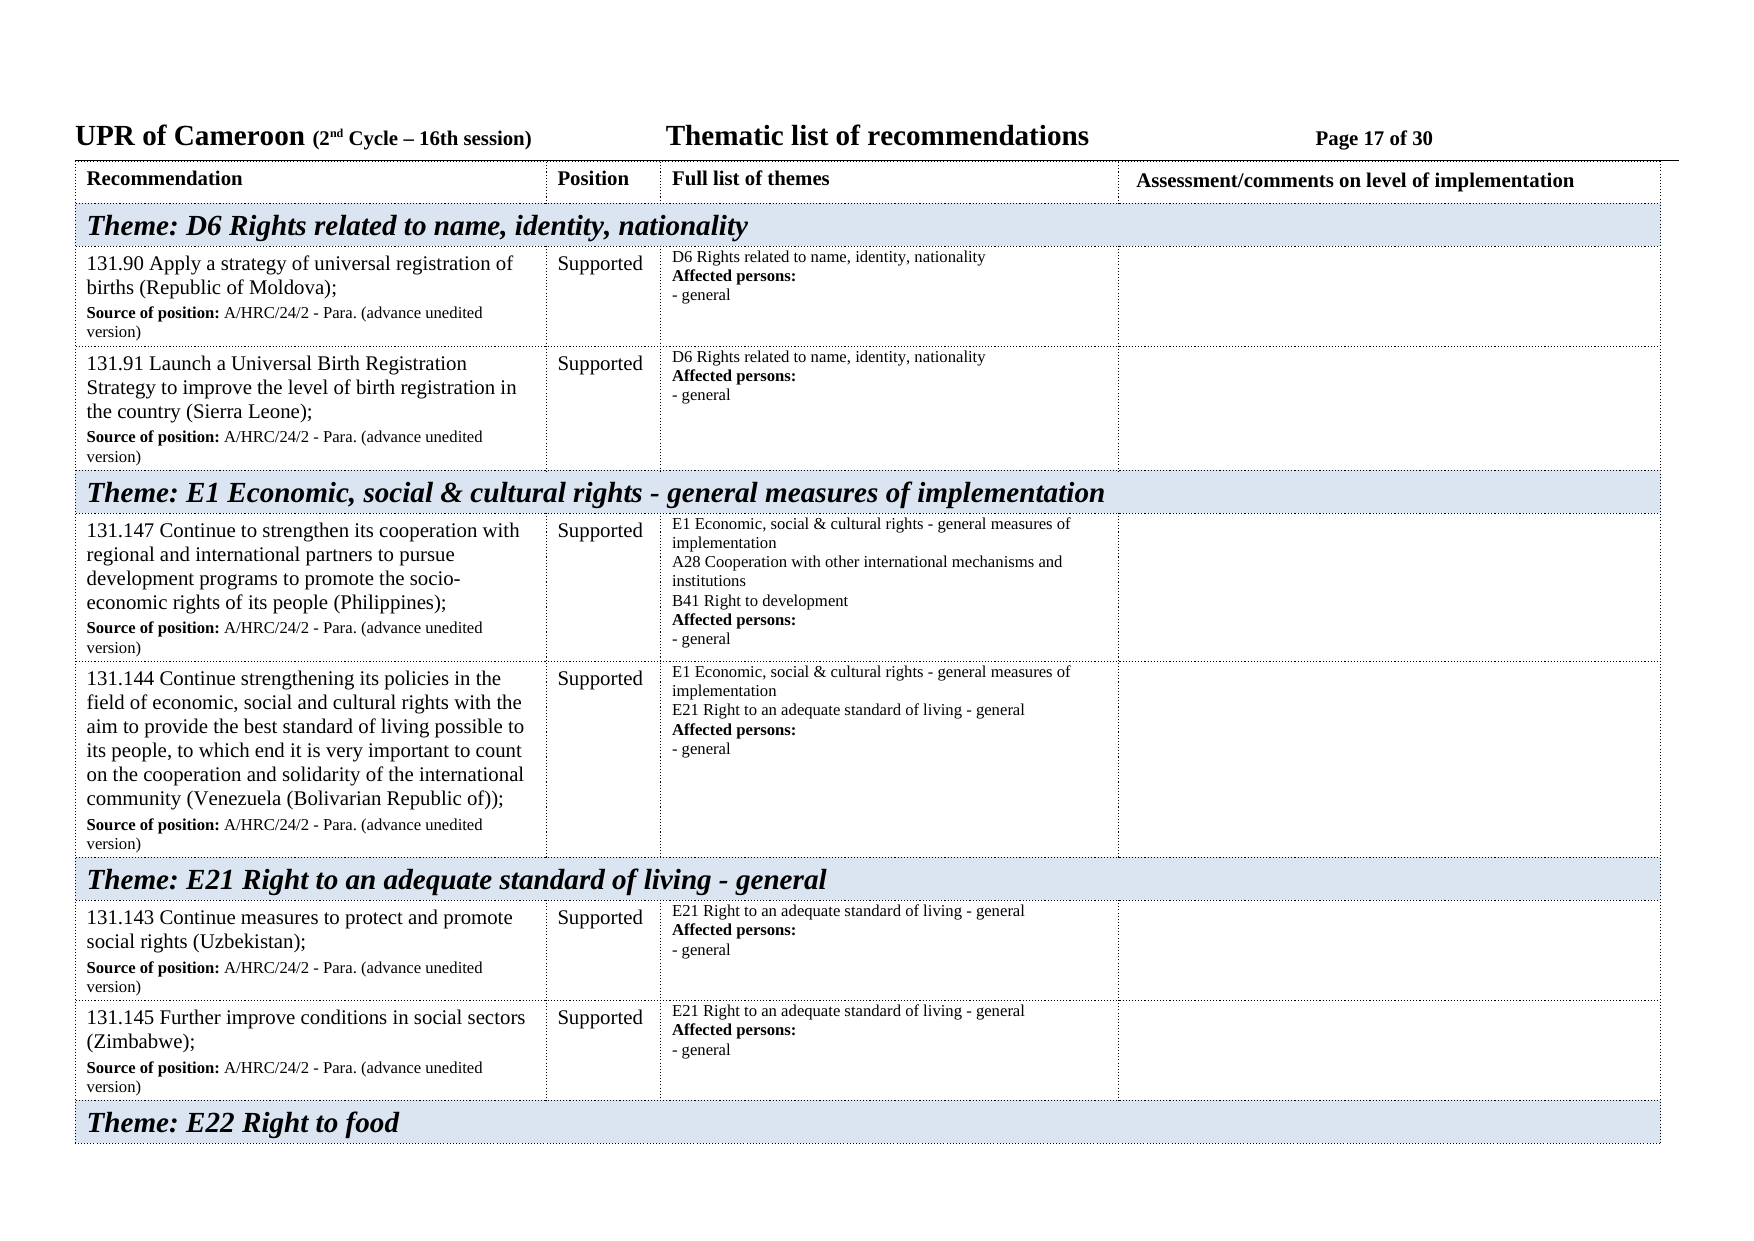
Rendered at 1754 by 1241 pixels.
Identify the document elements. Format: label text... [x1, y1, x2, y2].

table_cell E1 Economic, social & cultural rights - general measures of implementation E21 Right to an adequate standard of living - general Affected persons: - general [661, 661, 1119, 857]
table_cell 131.147 Continue to strengthen its cooperation with regional and international partners to pursue development programs to promote the socio-economic rights of its people (Philippines); Source of position: A/HRC/24/2 - Para. (advance unedited version) [75, 513, 546, 661]
table_cell Supported [546, 1000, 661, 1100]
table_header Assessment/comments on level of implementation [1119, 161, 1661, 203]
table_cell Supported [546, 513, 661, 661]
table_cell [1119, 346, 1661, 470]
table_header Recommendation [75, 161, 546, 203]
table_cell 131.90 Apply a strategy of universal registration of births (Republic of Moldova); Source of position: A/HRC/24/2 - Para. (advance unedited version) [75, 246, 546, 346]
table_cell 131.143 Continue measures to protect and promote social rights (Uzbekistan); Source of position: A/HRC/24/2 - Para. (advance unedited version) [75, 900, 546, 1000]
table_cell 131.91 Launch a Universal Birth Registration Strategy to improve the level of birth registration in the country (Sierra Leone); Source of position: A/HRC/24/2 - Para. (advance unedited version) [75, 346, 546, 470]
table_cell [1119, 661, 1661, 857]
table_cell E21 Right to an adequate standard of living - general Affected persons: - general [661, 900, 1119, 1000]
table_cell [1119, 900, 1661, 1000]
table_cell D6 Rights related to name, identity, nationality Affected persons: - general [661, 246, 1119, 346]
table_cell 131.145 Further improve conditions in social sectors (Zimbabwe); Source of position: A/HRC/24/2 - Para. (advance unedited version) [75, 1000, 546, 1100]
table_cell Supported [546, 346, 661, 470]
table_cell E1 Economic, social & cultural rights - general measures of implementation A28 Cooperation with other international mechanisms and institutions B41 Right to development Affected persons: - general [661, 513, 1119, 661]
table_header Full list of themes [661, 161, 1119, 203]
table_cell E21 Right to an adequate standard of living - general Affected persons: - general [661, 1000, 1119, 1100]
table_cell Theme: E21 Right to an adequate standard of living - general [75, 857, 1661, 900]
table_cell [1119, 246, 1661, 346]
table_cell Theme: E1 Economic, social & cultural rights - general measures of implementation [75, 470, 1661, 513]
table_cell Theme: E22 Right to food [75, 1100, 1661, 1143]
table_cell [1119, 513, 1661, 661]
table_cell Supported [546, 900, 661, 1000]
table_cell 131.144 Continue strengthening its policies in the field of economic, social and cultural rights with the aim to provide the best standard of living possible to its people, to which end it is very important to count on the cooperation and solidarity of the international community (Venezuela (Bolivarian Republic of)); Source of position: A/HRC/24/2 - Para. (advance unedited version) [75, 661, 546, 857]
table_header Position [546, 161, 661, 203]
table_cell Supported [546, 661, 661, 857]
table_cell [1119, 1000, 1661, 1100]
table_cell Theme: D6 Rights related to name, identity, nationality [75, 203, 1661, 246]
table_cell D6 Rights related to name, identity, nationality Affected persons: - general [661, 346, 1119, 470]
table_cell Supported [546, 246, 661, 346]
